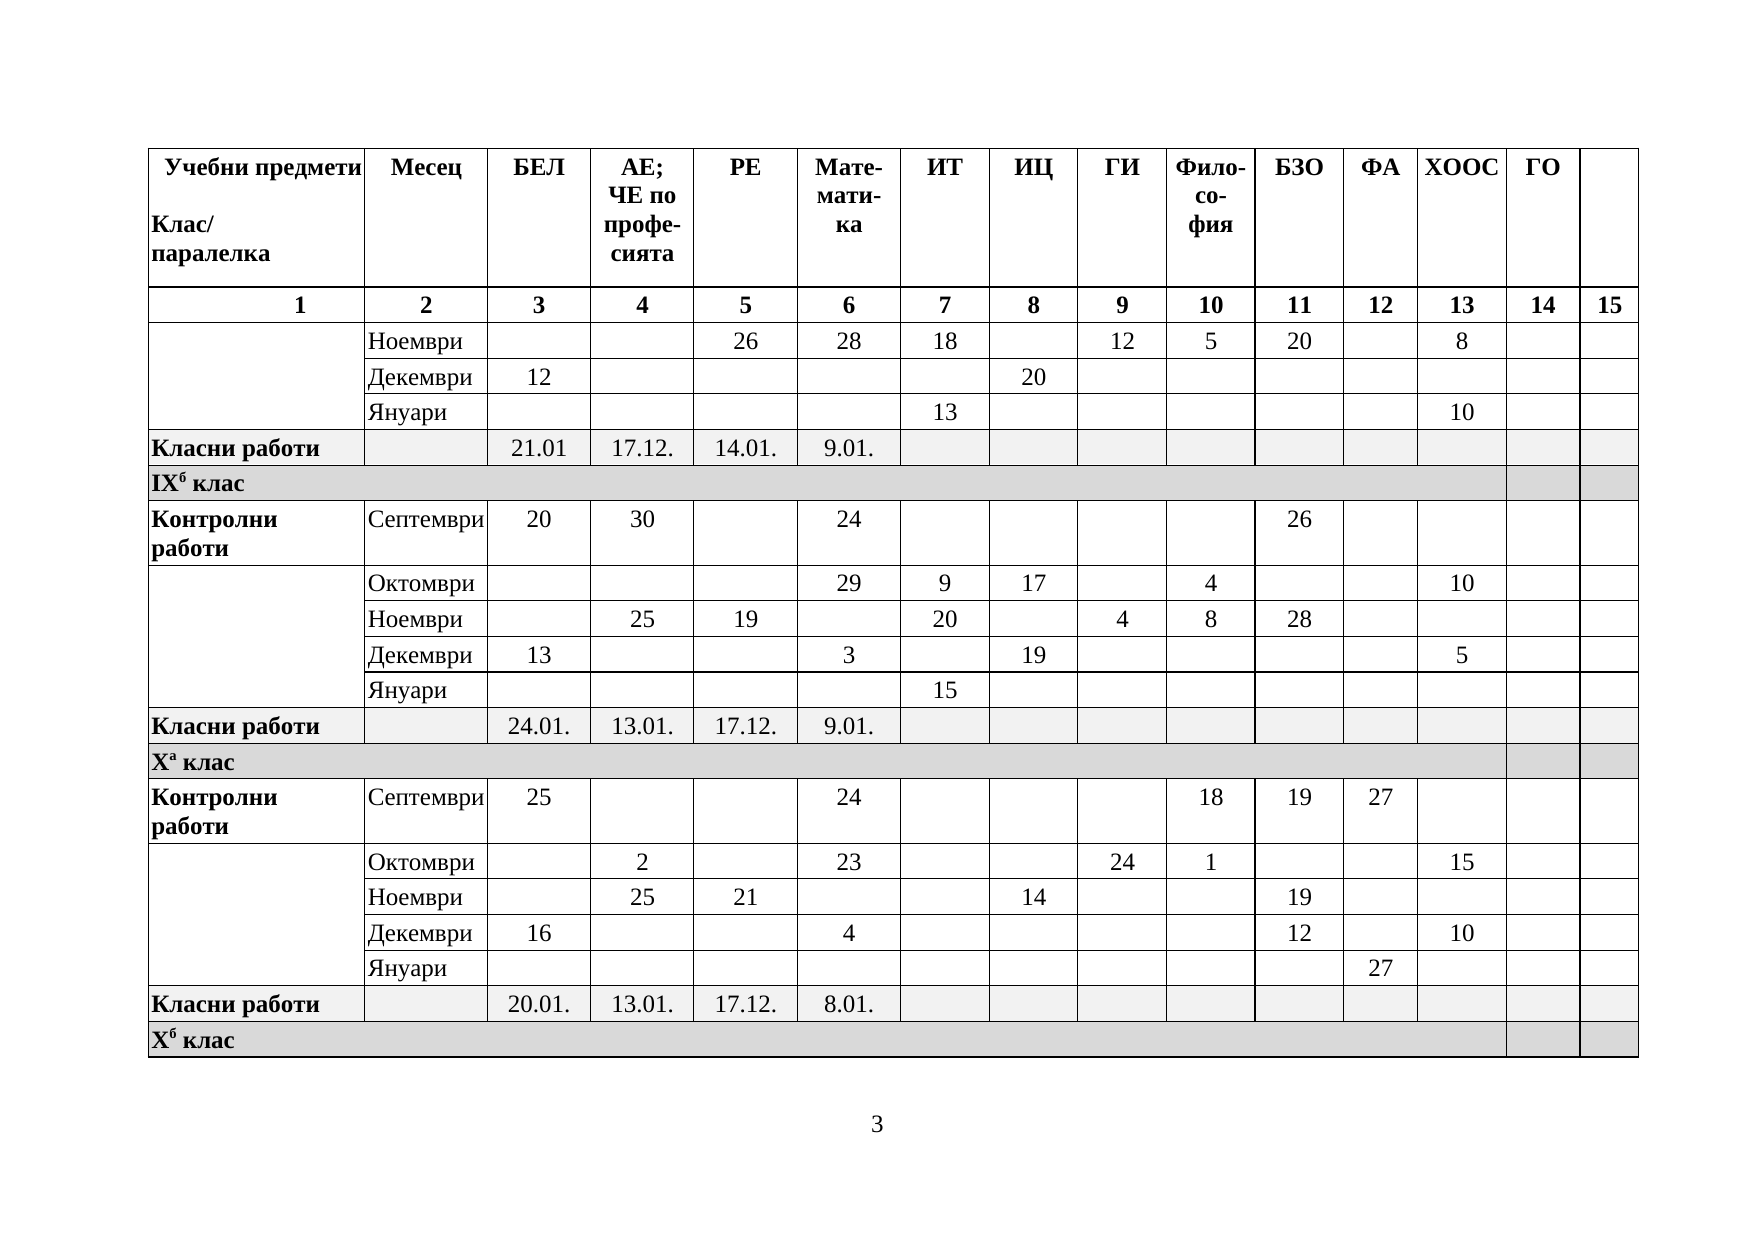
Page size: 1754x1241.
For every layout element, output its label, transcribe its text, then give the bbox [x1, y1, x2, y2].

table_cell [1581, 501, 1638, 564]
table_cell [990, 986, 1077, 1021]
table_cell [1256, 637, 1343, 671]
table_cell 24 [798, 501, 900, 564]
table_cell [1581, 637, 1638, 671]
table_cell 8 [1418, 323, 1506, 358]
table_cell 9.01. [798, 708, 900, 743]
table_cell 26 [694, 323, 797, 358]
table_cell [1507, 501, 1579, 564]
table_cell [694, 637, 797, 671]
table_cell [1581, 466, 1638, 500]
table_cell 21 [694, 879, 797, 914]
table_cell Януари [365, 394, 487, 429]
table_cell [990, 915, 1077, 949]
table_cell [1344, 708, 1417, 743]
table_cell 14.01. [694, 430, 797, 464]
table_cell 7 [901, 288, 989, 322]
table_cell 10 [1418, 915, 1506, 949]
table_cell [1581, 430, 1638, 464]
table_cell Януари [365, 673, 487, 707]
table_cell [1418, 359, 1506, 393]
table_cell [1256, 430, 1343, 464]
table_cell [694, 915, 797, 949]
table_cell [901, 637, 989, 671]
table_cell [1581, 951, 1638, 985]
table_cell 25 [488, 779, 590, 843]
table_cell [1581, 323, 1638, 358]
table_cell Ноември [365, 879, 487, 914]
table_cell [1078, 359, 1166, 393]
table_cell 11 [1256, 288, 1343, 322]
table_cell 23 [798, 844, 900, 878]
table_cell [1581, 1022, 1638, 1056]
table_cell [1078, 915, 1166, 949]
table_cell 17 [990, 566, 1077, 600]
table_cell [365, 430, 487, 464]
table_cell 5 [1167, 323, 1254, 358]
table_cell [1078, 951, 1166, 985]
table_cell [1256, 986, 1343, 1021]
table_cell 12 [488, 359, 590, 393]
table_cell Декември [365, 359, 487, 393]
table_cell [798, 394, 900, 429]
table_cell 17.12. [591, 430, 693, 464]
table_cell [694, 501, 797, 564]
table_cell [1344, 673, 1417, 707]
table_cell [1078, 430, 1166, 464]
table_cell [488, 951, 590, 985]
table_cell [1507, 601, 1579, 636]
table_cell [901, 779, 989, 843]
table_cell 9 [1078, 288, 1166, 322]
table_cell [694, 844, 797, 878]
table_cell Декември [365, 637, 487, 671]
table_cell [1344, 566, 1417, 600]
table_cell Контролни работи [149, 779, 364, 843]
table_cell [1167, 879, 1254, 914]
table_cell 10 [1418, 394, 1506, 429]
table_cell [1507, 359, 1579, 393]
table_cell [1256, 951, 1343, 985]
table_cell [591, 951, 693, 985]
table_cell 12 [1344, 288, 1417, 322]
table_cell [901, 359, 989, 393]
table_cell 17.12. [694, 986, 797, 1021]
table_header БЗО [1256, 149, 1343, 286]
table_cell [591, 637, 693, 671]
table_cell [1078, 394, 1166, 429]
table_cell [1167, 637, 1254, 671]
table_header Учебни предмети Клас/ паралелка [149, 149, 364, 286]
table_cell [990, 394, 1077, 429]
table_cell 8 [1167, 601, 1254, 636]
table_header ИТ [901, 149, 989, 286]
table_cell [488, 673, 590, 707]
table_cell [1344, 915, 1417, 949]
table_cell [990, 779, 1077, 843]
table_cell [901, 844, 989, 878]
table_cell [1167, 394, 1254, 429]
table_cell [798, 601, 900, 636]
table_cell 25 [591, 601, 693, 636]
table_cell [149, 844, 364, 985]
table_cell Септември [365, 501, 487, 564]
table_cell [1507, 637, 1579, 671]
table_cell 13.01. [591, 986, 693, 1021]
table_cell [694, 566, 797, 600]
table_cell 2 [591, 844, 693, 878]
table_cell [591, 915, 693, 949]
table_cell [1581, 673, 1638, 707]
table_cell 20 [488, 501, 590, 564]
table_cell [365, 986, 487, 1021]
table_cell [1078, 779, 1166, 843]
table_cell [591, 673, 693, 707]
table_cell [901, 951, 989, 985]
table_cell Ноември [365, 323, 487, 358]
table_header АЕ; ЧЕ по профе-сията [591, 149, 693, 286]
table_cell 20 [901, 601, 989, 636]
table_cell 6 [798, 288, 900, 322]
table_cell 5 [1418, 637, 1506, 671]
table_cell [1167, 359, 1254, 393]
table_cell [694, 951, 797, 985]
table_cell Октомври [365, 566, 487, 600]
table_cell [1507, 844, 1579, 878]
table_cell [1256, 844, 1343, 878]
table_cell [1507, 879, 1579, 914]
table_cell [1581, 566, 1638, 600]
table_cell [1418, 986, 1506, 1021]
table_cell [990, 673, 1077, 707]
table_cell [1344, 601, 1417, 636]
table_cell [990, 601, 1077, 636]
table_cell 16 [488, 915, 590, 949]
table_cell 13 [1418, 288, 1506, 322]
table_cell [488, 323, 590, 358]
table_cell [1256, 566, 1343, 600]
table_cell [1078, 673, 1166, 707]
table_cell [1256, 394, 1343, 429]
table_cell [591, 779, 693, 843]
table_cell [1507, 1022, 1579, 1056]
table_cell [1167, 708, 1254, 743]
table_cell [1078, 986, 1166, 1021]
table_cell [1581, 394, 1638, 429]
table_cell 5 [694, 288, 797, 322]
table_cell [1507, 915, 1579, 949]
table_cell 13.01. [591, 708, 693, 743]
table_cell 4 [798, 915, 900, 949]
table_cell [1256, 359, 1343, 393]
table_cell [990, 501, 1077, 564]
table_cell [901, 501, 989, 564]
table_cell [1581, 915, 1638, 949]
table_cell [694, 673, 797, 707]
table_cell 17.12. [694, 708, 797, 743]
table_header ИЦ [990, 149, 1077, 286]
table_header Фило-со- фия [1167, 149, 1254, 286]
table_cell 24 [798, 779, 900, 843]
table_cell [901, 915, 989, 949]
table_cell 26 [1256, 501, 1343, 564]
table_cell [1344, 323, 1417, 358]
table_header ГО [1507, 149, 1579, 286]
table_header Мате-мати- ка [798, 149, 900, 286]
table_cell [990, 323, 1077, 358]
table_cell [488, 879, 590, 914]
table_cell 28 [798, 323, 900, 358]
table_cell 4 [591, 288, 693, 322]
table_cell [694, 394, 797, 429]
table_cell [1418, 779, 1506, 843]
table_cell [990, 708, 1077, 743]
table_cell [149, 566, 364, 707]
table_cell [1344, 430, 1417, 464]
table_cell 2 [365, 288, 487, 322]
table_cell [1507, 430, 1579, 464]
table_cell 4 [1167, 566, 1254, 600]
table_cell 15 [901, 673, 989, 707]
table_cell 8 [990, 288, 1077, 322]
table_cell 3 [798, 637, 900, 671]
table_cell [990, 844, 1077, 878]
table_cell 3 [488, 288, 590, 322]
table_cell 18 [1167, 779, 1254, 843]
table_cell [1167, 951, 1254, 985]
table_cell [591, 394, 693, 429]
table_cell 19 [1256, 879, 1343, 914]
table_cell [1507, 951, 1579, 985]
table_cell 9 [901, 566, 989, 600]
table_cell 28 [1256, 601, 1343, 636]
table_cell [1078, 708, 1166, 743]
table_cell [1507, 779, 1579, 843]
table_cell 20 [990, 359, 1077, 393]
table_cell Декември [365, 915, 487, 949]
table_cell [1507, 744, 1579, 778]
table_cell [1581, 359, 1638, 393]
table_cell Класни работи [149, 986, 364, 1021]
table_cell [1418, 879, 1506, 914]
table_cell [591, 566, 693, 600]
table_cell 19 [694, 601, 797, 636]
table_cell 19 [1256, 779, 1343, 843]
table_cell [1167, 986, 1254, 1021]
table_cell 10 [1418, 566, 1506, 600]
table_cell Септември [365, 779, 487, 843]
table_cell [901, 708, 989, 743]
table_cell 27 [1344, 951, 1417, 985]
table_cell [1581, 986, 1638, 1021]
table_cell [901, 879, 989, 914]
table_cell 4 [1078, 601, 1166, 636]
table_cell [1256, 673, 1343, 707]
table_cell Класни работи [149, 430, 364, 464]
table_cell [591, 359, 693, 393]
table_cell [1507, 673, 1579, 707]
table_header Месец [365, 149, 487, 286]
table_cell [1581, 844, 1638, 878]
table_cell 27 [1344, 779, 1417, 843]
table_cell 21.01 [488, 430, 590, 464]
table_cell [488, 601, 590, 636]
table_cell [901, 986, 989, 1021]
table_cell [1418, 601, 1506, 636]
table_cell Xб клас [149, 1022, 1506, 1056]
table_cell 9.01. [798, 430, 900, 464]
table_cell [1078, 637, 1166, 671]
table_cell [1078, 566, 1166, 600]
table_cell 18 [901, 323, 989, 358]
table_cell [1581, 601, 1638, 636]
table_cell Класни работи [149, 708, 364, 743]
table_header БЕЛ [488, 149, 590, 286]
table_cell Xа клас [149, 744, 1506, 778]
table_cell 15 [1418, 844, 1506, 878]
table_cell 20.01. [488, 986, 590, 1021]
table_cell 1 [149, 288, 364, 322]
table_cell [1344, 637, 1417, 671]
table_cell IXб клас [149, 466, 1506, 500]
table_cell [990, 951, 1077, 985]
table_header [1581, 149, 1638, 286]
table_cell 14 [1507, 288, 1579, 322]
table_cell [1581, 779, 1638, 843]
table_cell [798, 673, 900, 707]
table_cell 10 [1167, 288, 1254, 322]
table_cell [1507, 466, 1579, 500]
table_cell [1507, 986, 1579, 1021]
table_cell 19 [990, 637, 1077, 671]
table_cell [1581, 879, 1638, 914]
table_cell 12 [1256, 915, 1343, 949]
table_header ХООС [1418, 149, 1506, 286]
table_cell 24 [1078, 844, 1166, 878]
table_cell [1418, 673, 1506, 707]
table_cell [1344, 844, 1417, 878]
table_cell 14 [990, 879, 1077, 914]
table_cell 13 [488, 637, 590, 671]
table_cell [798, 951, 900, 985]
table_cell [1418, 501, 1506, 564]
table_cell [1507, 394, 1579, 429]
table_cell [694, 359, 797, 393]
table_cell [1167, 501, 1254, 564]
table_cell [488, 394, 590, 429]
table_cell [488, 844, 590, 878]
table_cell [1344, 879, 1417, 914]
table_cell [1418, 951, 1506, 985]
table_cell [798, 879, 900, 914]
table_cell [1418, 430, 1506, 464]
table_cell [1418, 708, 1506, 743]
table_cell 1 [1167, 844, 1254, 878]
table_cell [591, 323, 693, 358]
table_cell [1507, 708, 1579, 743]
table_cell [1344, 986, 1417, 1021]
table_cell [488, 566, 590, 600]
table_cell [1344, 501, 1417, 564]
table_cell [1507, 323, 1579, 358]
table_cell [1344, 359, 1417, 393]
table_cell [1581, 708, 1638, 743]
table_cell [694, 779, 797, 843]
table_cell Контролни работи [149, 501, 364, 564]
table_cell 8.01. [798, 986, 900, 1021]
table_cell 29 [798, 566, 900, 600]
table_cell Октомври [365, 844, 487, 878]
table_header РЕ [694, 149, 797, 286]
table_cell 13 [901, 394, 989, 429]
table_cell [1167, 915, 1254, 949]
table_cell [798, 359, 900, 393]
table_cell [1167, 430, 1254, 464]
table_header ГИ [1078, 149, 1166, 286]
table_cell Ноември [365, 601, 487, 636]
table_cell [1581, 744, 1638, 778]
table_cell 12 [1078, 323, 1166, 358]
table_header ФА [1344, 149, 1417, 286]
table_cell Януари [365, 951, 487, 985]
table_cell 20 [1256, 323, 1343, 358]
table_cell [1344, 394, 1417, 429]
table_cell 15 [1581, 288, 1638, 322]
table_cell [1078, 879, 1166, 914]
table_cell [1167, 673, 1254, 707]
table_cell 30 [591, 501, 693, 564]
table_cell [1507, 566, 1579, 600]
table_cell 25 [591, 879, 693, 914]
table_cell [1078, 501, 1166, 564]
table_cell [1256, 708, 1343, 743]
table_cell [365, 708, 487, 743]
table_cell [149, 323, 364, 429]
table_cell [901, 430, 989, 464]
table_cell 24.01. [488, 708, 590, 743]
table_cell [990, 430, 1077, 464]
